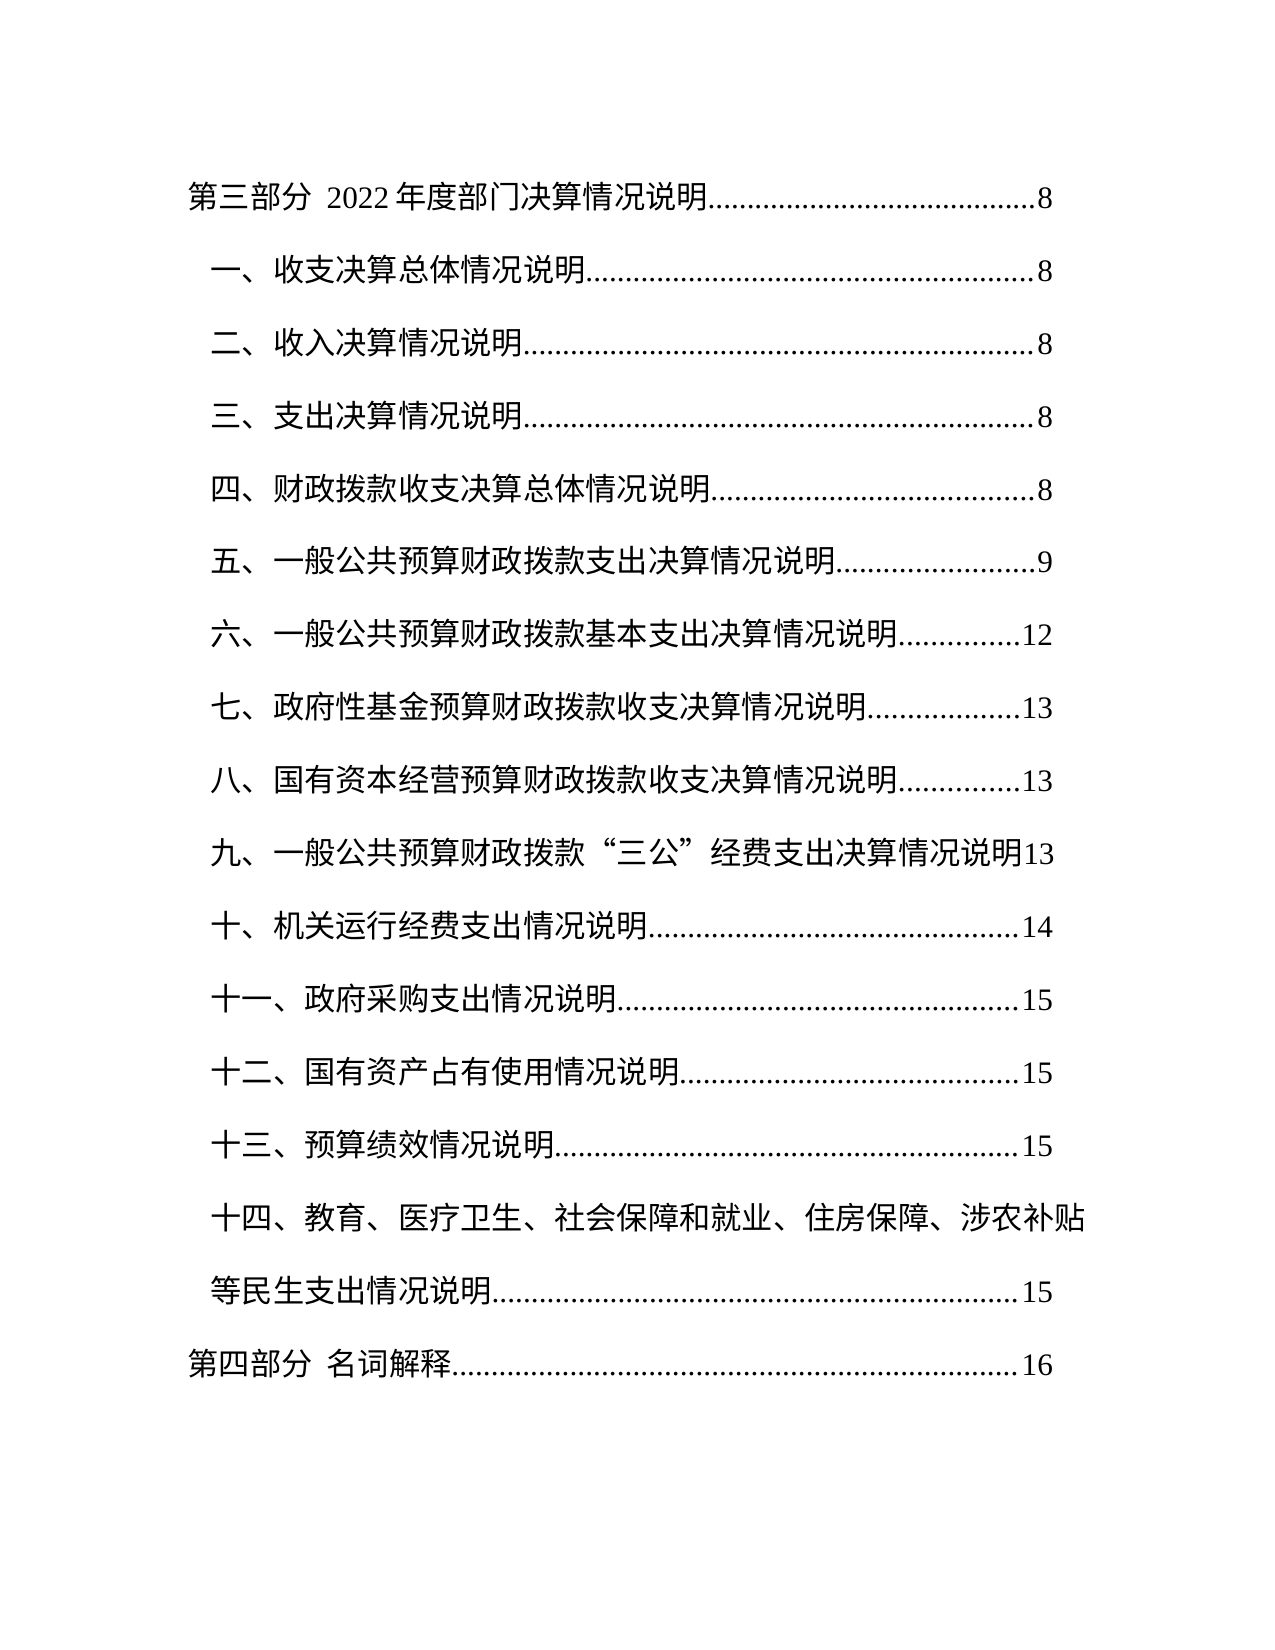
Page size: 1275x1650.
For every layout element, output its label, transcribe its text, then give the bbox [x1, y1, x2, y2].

text 十四、教育、医疗卫生、社会保障和就业、住房保障、涉农补贴等民生支出情况说明 15 [210, 1171, 1087, 1317]
text 九、一般公共预算财政拨款“三公”经费支出决算情况说明 13 [210, 806, 1087, 879]
text 第三部分 2022年度部门决算情况说明 8 [187, 150, 1087, 223]
text 四、财政拨款收支决算总体情况说明 8 [210, 442, 1087, 514]
text 一、收支决算总体情况说明 8 [210, 223, 1087, 296]
text 十二、国有资产占有使用情况说明 15 [210, 1025, 1087, 1098]
text 十一、政府采购支出情况说明 15 [210, 952, 1087, 1025]
text 八、国有资本经营预算财政拨款收支决算情况说明 13 [210, 733, 1087, 806]
text 五、一般公共预算财政拨款支出决算情况说明 9 [210, 514, 1087, 587]
text 十、机关运行经费支出情况说明 14 [210, 879, 1087, 952]
text 二、收入决算情况说明 8 [210, 296, 1087, 369]
text 第四部分 名词解释 16 [187, 1317, 1087, 1389]
text 三、支出决算情况说明 8 [210, 369, 1087, 442]
text 十三、预算绩效情况说明 15 [210, 1098, 1087, 1171]
text 七、政府性基金预算财政拨款收支决算情况说明 13 [210, 660, 1087, 733]
text 六、一般公共预算财政拨款基本支出决算情况说明 12 [210, 587, 1087, 660]
